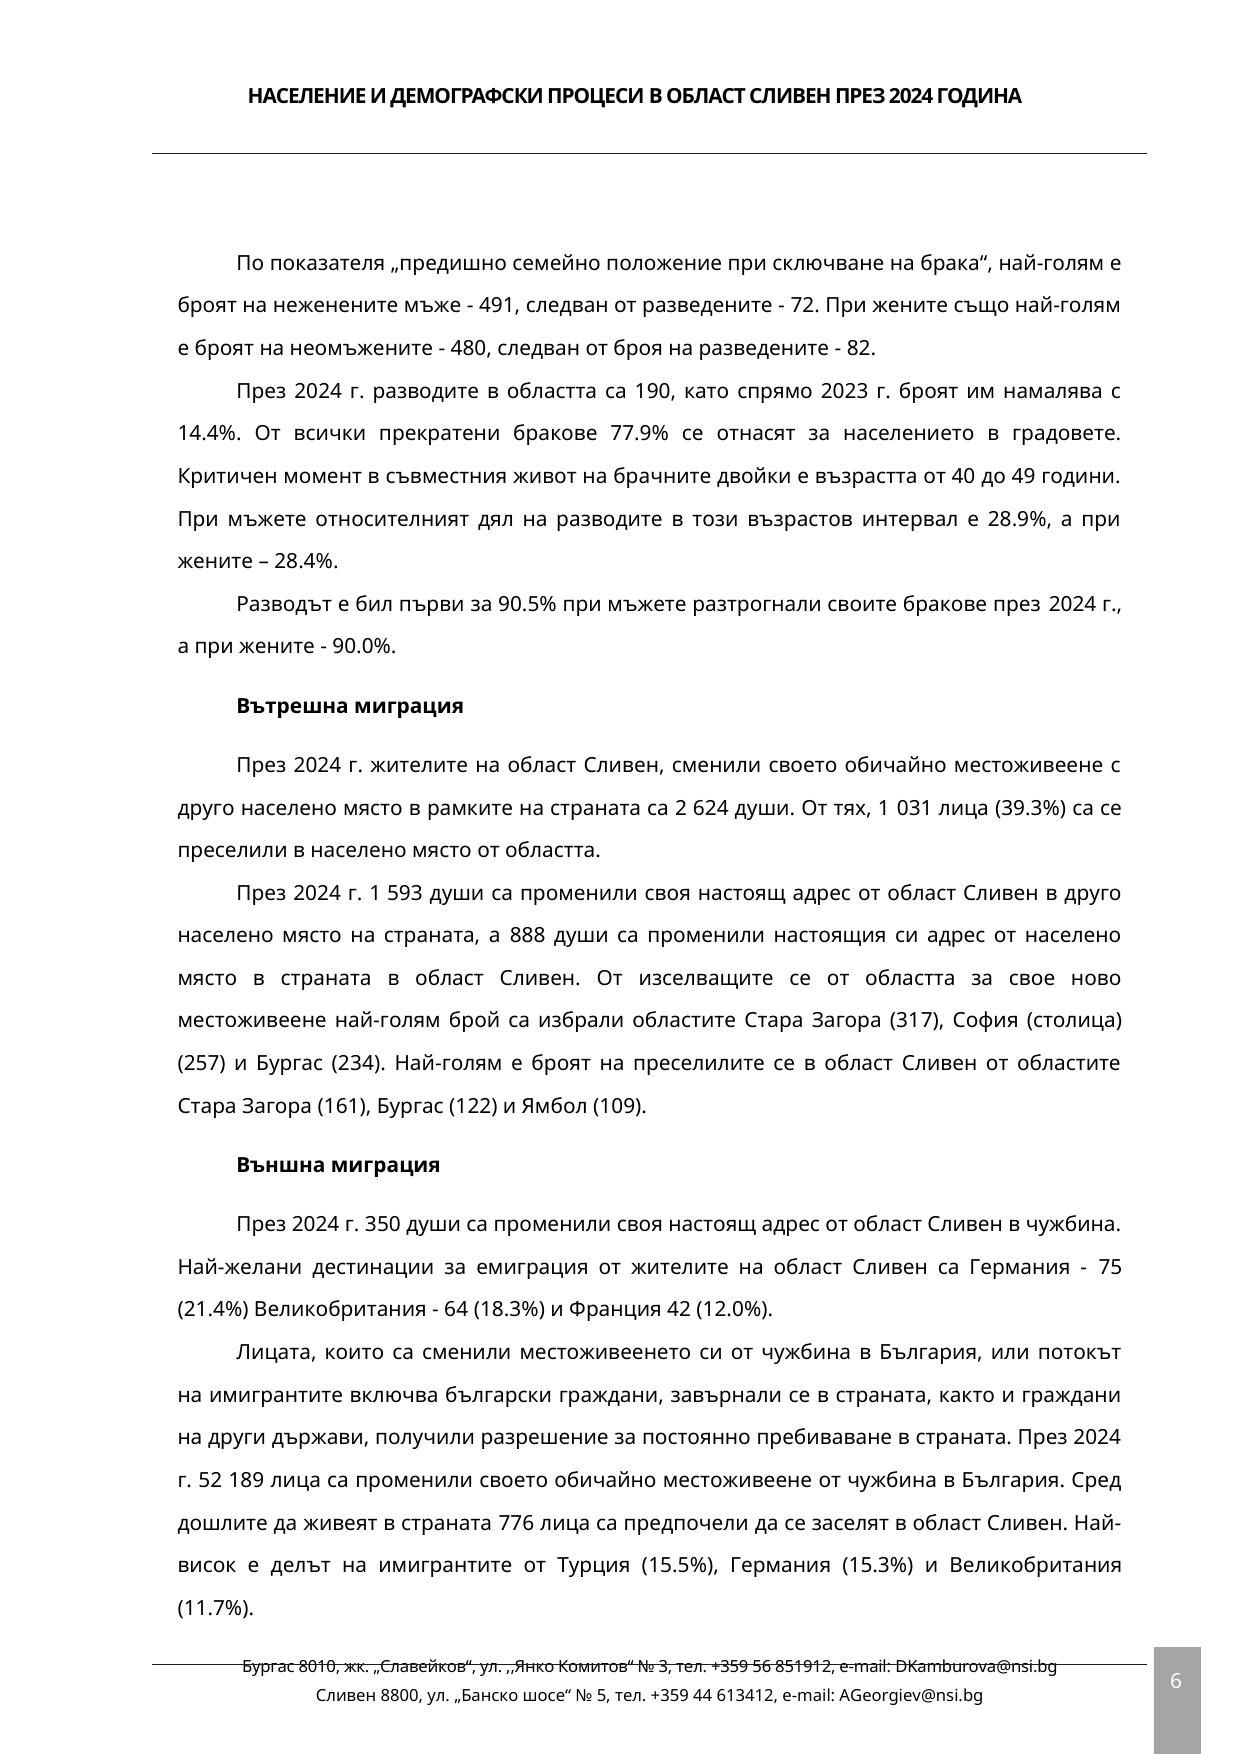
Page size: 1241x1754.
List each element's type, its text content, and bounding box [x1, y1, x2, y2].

text Външна миграция [177, 1150, 1122, 1178]
text По показателя „предишно семейно положение при сключване на брака“, най-голям е броят на неженените мъже - 491, следван от разведените - 72. При жените също най-голям е броят на неомъжените - 480, следван от броя на разведените - 82. [177, 248, 1122, 362]
text Вътрешна миграция [177, 691, 1122, 719]
text Разводът е бил първи за 90.5% при мъжете разтрогнали своите бракове през 2024 г., а при жените - 90.0%. [177, 589, 1122, 660]
text През 2024 г. 350 души са променили своя настоящ адрес от област Сливен в чужбина. Най-желани дестинации за емиграция от жителите на област Сливен са Германия - 75 (21.4%) Великобритания - 64 (18.3%) и Франция 42 (12.0%). [177, 1209, 1122, 1323]
text През 2024 г. разводите в областта са 190, като спрямо 2023 г. броят им намалява с 14.4%. От всички прекратени бракове 77.9% се отнасят за населението в градовете. Критичен момент в съвместния живот на брачните двойки е възрастта от 40 до 49 години. При мъжете относителният дял на разводите в този възрастов интервал е 28.9%, а при жените – 28.4%. [177, 376, 1122, 575]
text През 2024 г. 1 593 души са променили своя настоящ адрес от област Сливен в друго населено място на страната, а 888 души са променили настоящия си адрес от населено място в страната в област Сливен. От изселващите се от областта за свое ново местоживеене най-голям брой са избрали областите Стара Загора (317), София (столица) (257) и Бургас (234). Най-голям е броят на преселилите се в област Сливен от областите Стара Загора (161), Бургас (122) и Ямбол (109). [177, 878, 1122, 1119]
text Лицата, които са сменили местоживеенето си от чужбина в България, или потокът на имигрантите включва български граждани, завърнали се в страната, както и граждани на други държави, получили разрешение за постоянно пребиваване в страната. През 2024 г. 52 189 лица са променили своето обичайно местоживеене от чужбина в България. Сред дошлите да живеят в страната 776 лица са предпочели да се заселят в област Сливен. Най-висок е делът на имигрантите от Турция (15.5%), Германия (15.3%) и Великобритания (11.7%). [177, 1337, 1122, 1621]
text През 2024 г. жителите на област Сливен, сменили своето обичайно местоживеене с друго населено място в рамките на страната са 2 624 души. От тях, 1 031 лица (39.3%) са се преселили в населено място от областта. [177, 750, 1122, 864]
